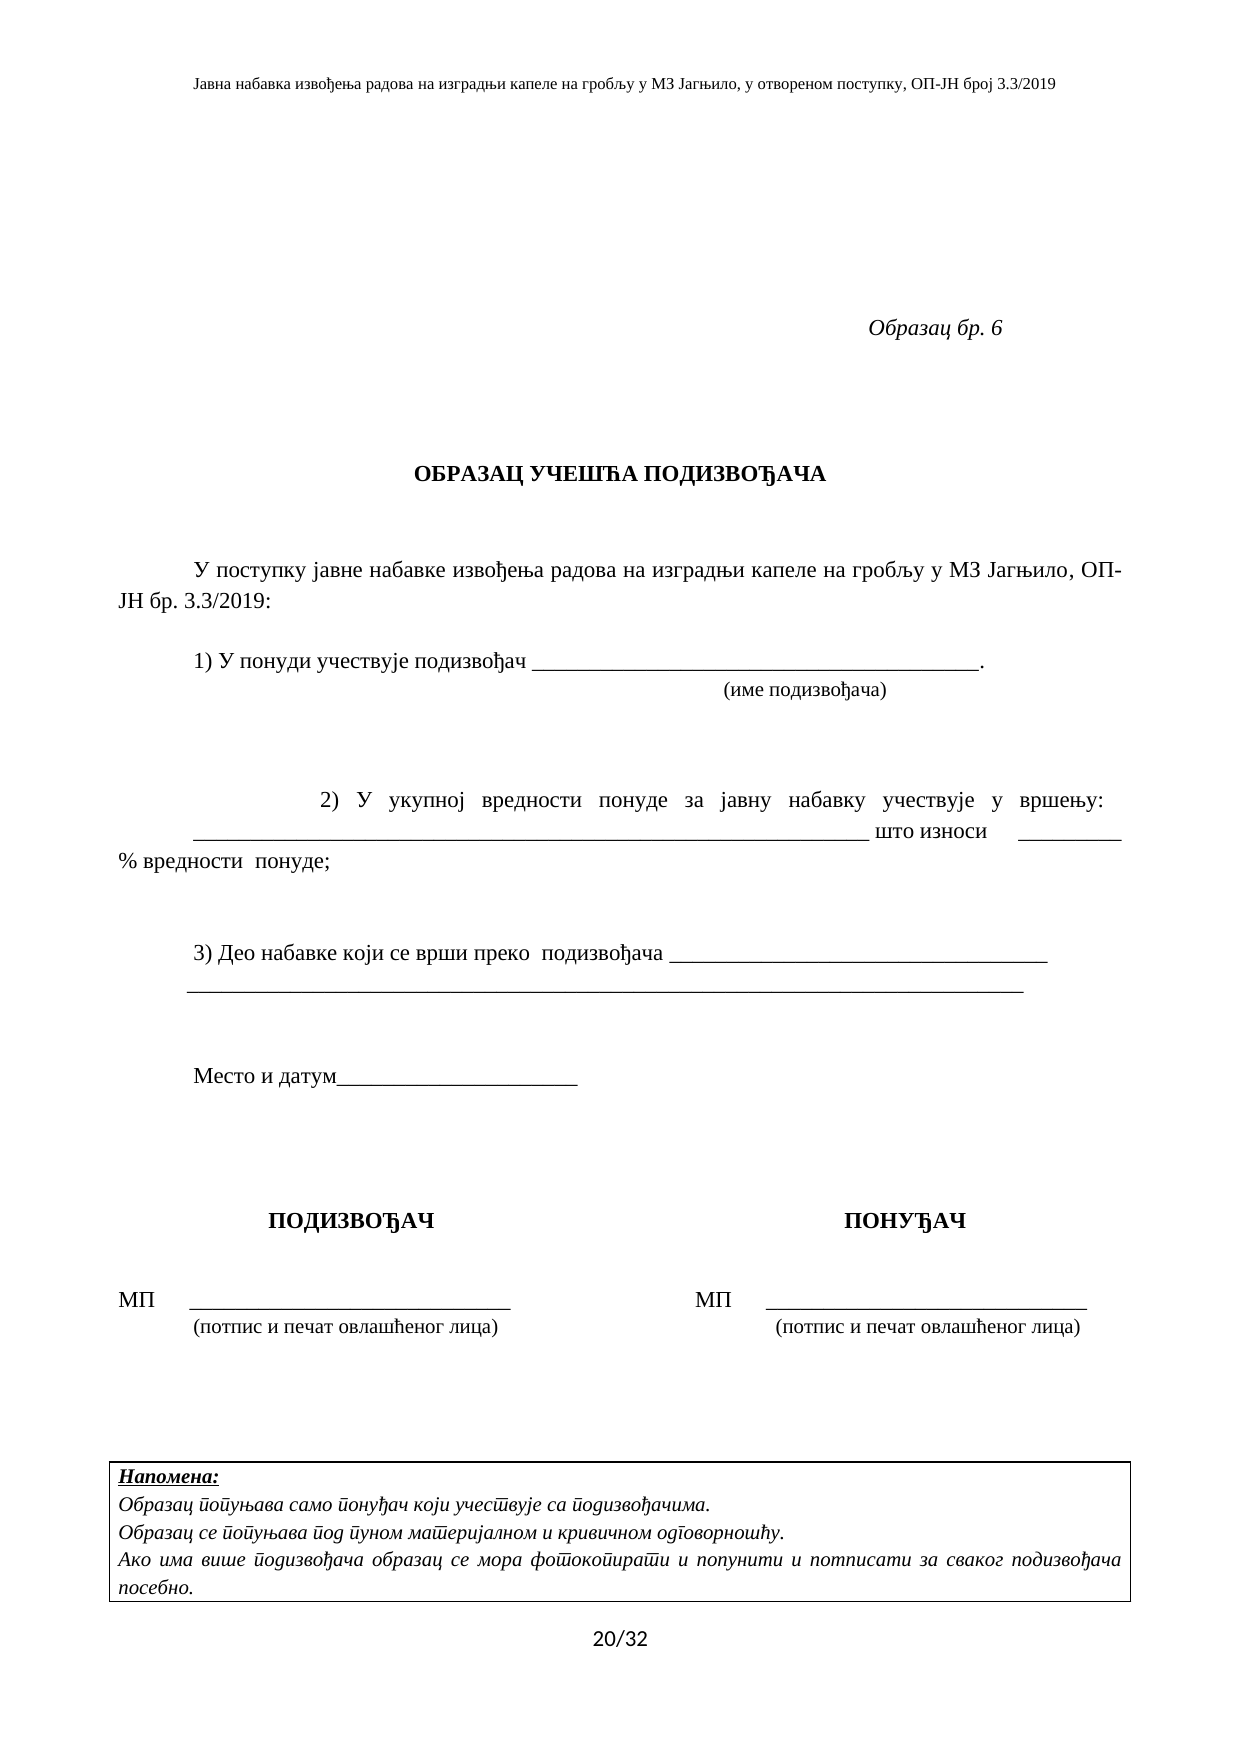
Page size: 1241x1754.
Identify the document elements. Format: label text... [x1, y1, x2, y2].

text ПОДИЗВОЂАЧ ПОНУЂАЧ [118, 1207, 1122, 1233]
list Образац попуњава само понуђач који учествује са подизвођачима. [110, 1489, 1130, 1516]
text 3) Део набавке који се врши преко подизвођача _________________________________ [118, 939, 1122, 966]
text 2) У укупној вредности понуде за јавну набавку учествује у вршењу: ___________________________________________________________ што износи _________% вредности понуде; [118, 787, 1122, 873]
list У поступку јавне набавке извођења радова на изградњи капеле на гробљу у МЗ Јагњило, ОП-ЈН бр. 3.3/2019: [118, 557, 1122, 613]
list Напомена: [110, 1463, 1130, 1488]
list 1) У понуди учествује подизвођач _______________________________________. [118, 647, 1122, 673]
text _________________________________________________________________________ [118, 969, 1122, 996]
list Образац се попуњава под пуном материјалном и кривичном одговорношћу. [110, 1517, 1130, 1544]
text МП ____________________________ МП ____________________________ (потпис и печат овлашћеног лица) (потпис и печат овлашћеног лица) [118, 1286, 1122, 1339]
subtitle ОБРАЗАЦ УЧЕШЋА ПОДИЗВОЂАЧА [118, 460, 1122, 486]
list Ако има више подизвођача образац се мора фотокопирати и попунити и потписати за сваког подизвођача посебно. [110, 1544, 1130, 1601]
list Место и датум_____________________ [118, 1062, 1122, 1088]
text Образац бр. 6 [718, 314, 1122, 340]
list (име подизвођача) [268, 677, 1122, 701]
